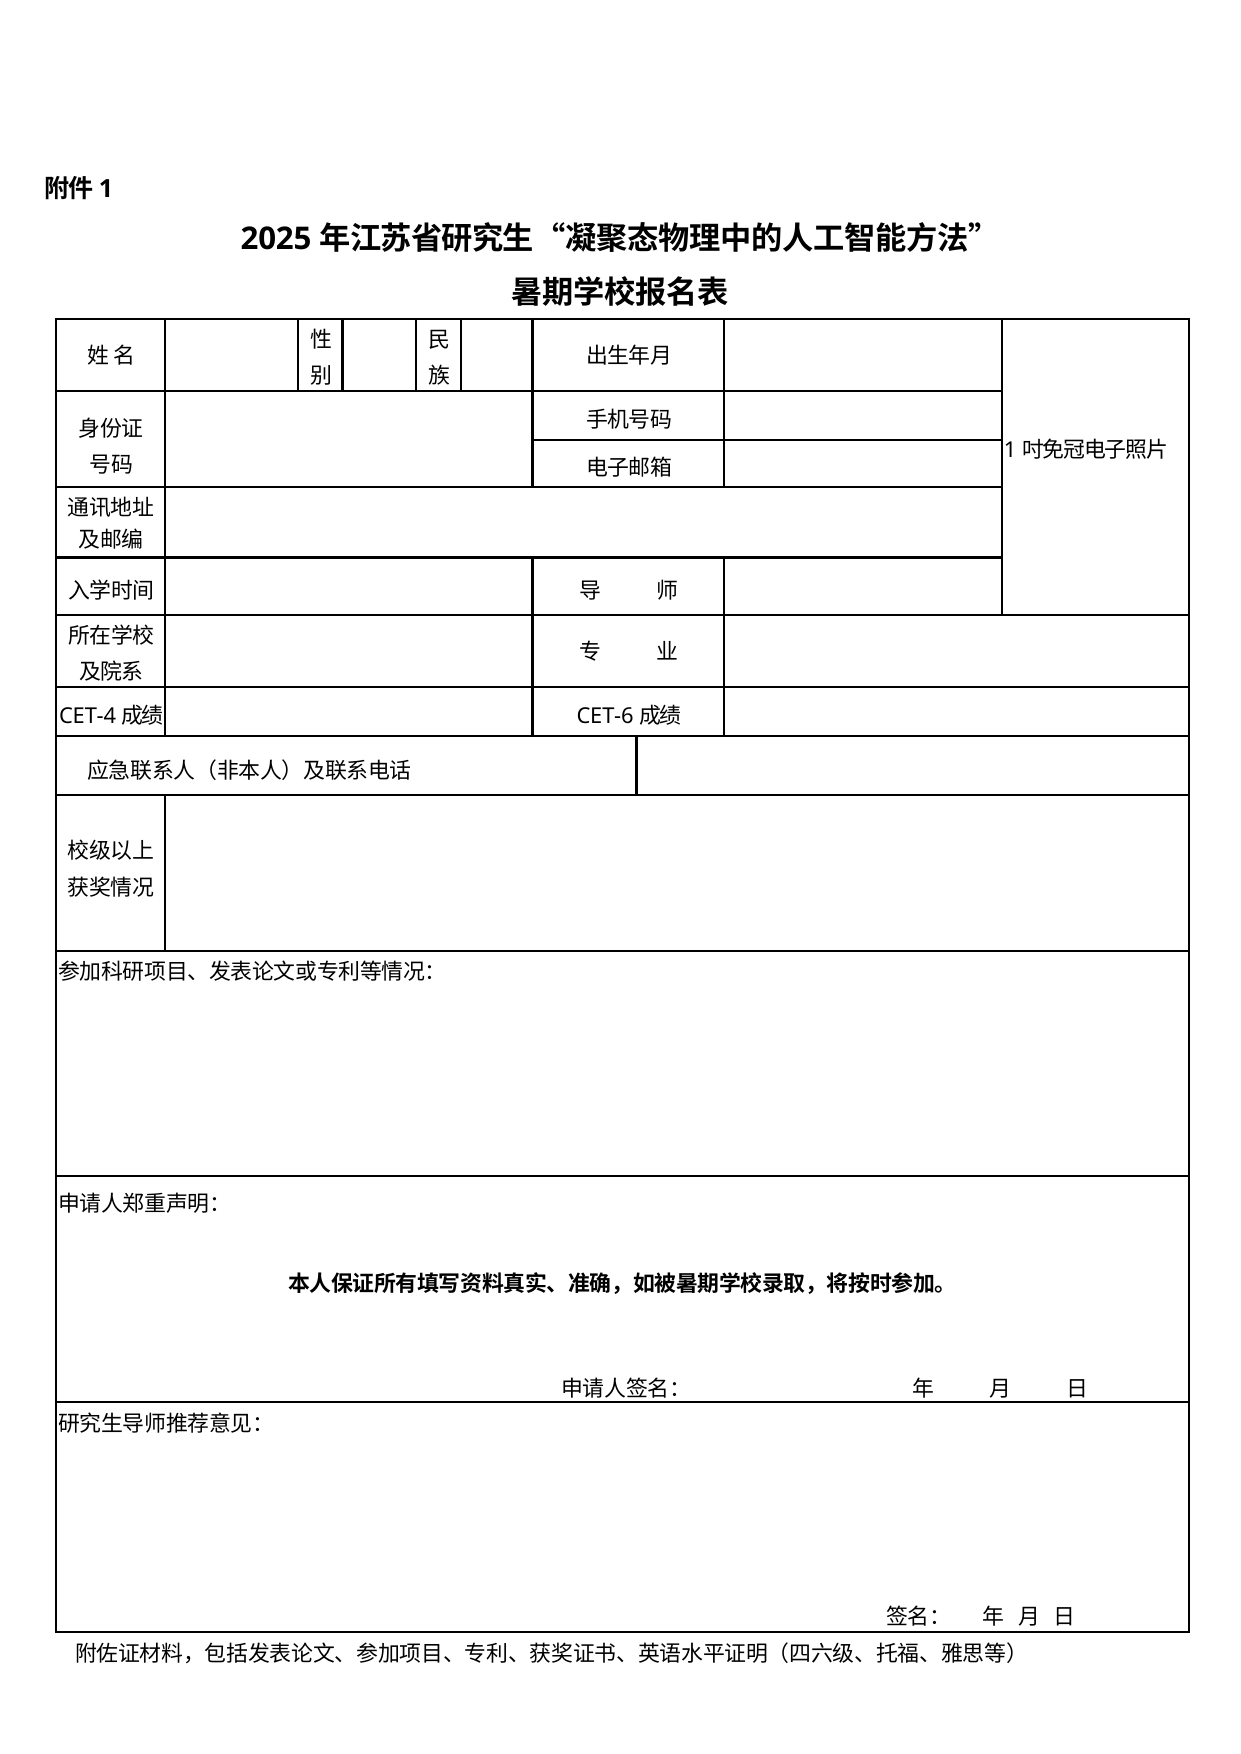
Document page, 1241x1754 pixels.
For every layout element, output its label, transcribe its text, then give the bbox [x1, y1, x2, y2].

table_cell [638, 737, 1188, 794]
table_cell 校级以上获奖情况 [57, 796, 164, 950]
table_header [344, 320, 415, 390]
table_cell [725, 559, 1001, 614]
table_cell [166, 488, 1001, 556]
table_cell 应急联系人（非本人）及联系电话 [57, 737, 635, 794]
table_cell [166, 796, 1188, 950]
table_cell 专 业 [534, 616, 723, 686]
table_cell 入学时间 [57, 559, 164, 614]
table_header 民 族 [417, 320, 460, 390]
table_cell 身份证号码 [57, 392, 164, 486]
table_cell 手机号码 [534, 392, 723, 439]
table_cell 所在学校 及院系 [57, 616, 164, 686]
text 附佐证材料，包括发表论文、参加项目、专利、获奖证书、英语水平证明（四六级、托福、雅思等） [44, 1636, 1062, 1667]
table_cell CET-4 成绩 [57, 688, 164, 735]
text 附件 1 [44, 156, 1196, 208]
table_cell [166, 688, 531, 735]
table_cell 申请人郑重声明： 本人保证所有填写资料真实、准确，如被暑期学校录取，将按时参加。 申请人签名： 年 月 日 [57, 1177, 1188, 1401]
table_cell [166, 392, 531, 486]
table_cell 研究生导师推荐意见： 签名： 年 月 日 [57, 1403, 1188, 1631]
table_cell [725, 441, 1001, 486]
table_cell 电子邮箱 [534, 441, 723, 486]
table_header [725, 320, 1001, 390]
table_cell 参加科研项目、发表论文或专利等情况： [57, 952, 1188, 1175]
table_cell [166, 616, 531, 686]
text 2025 年江苏省研究生“凝聚态物理中的人工智能方法” [44, 208, 1196, 259]
table_cell [725, 688, 1188, 735]
table_cell [725, 616, 1188, 686]
table_header 出生年月 [534, 320, 723, 390]
title 暑期学校报名表 [44, 267, 1196, 312]
table_header 性 别 [299, 320, 341, 390]
table_cell [166, 559, 531, 614]
table_header 1 吋免冠电子照片 [1003, 320, 1188, 614]
table_cell CET-6 成绩 [534, 688, 723, 735]
table_cell [725, 392, 1001, 439]
table_cell 通讯地址及邮编 [57, 488, 164, 556]
table_cell 导 师 [534, 559, 723, 614]
table_header [462, 320, 531, 390]
table_header 姓 名 [57, 320, 164, 390]
table_header [166, 320, 297, 390]
